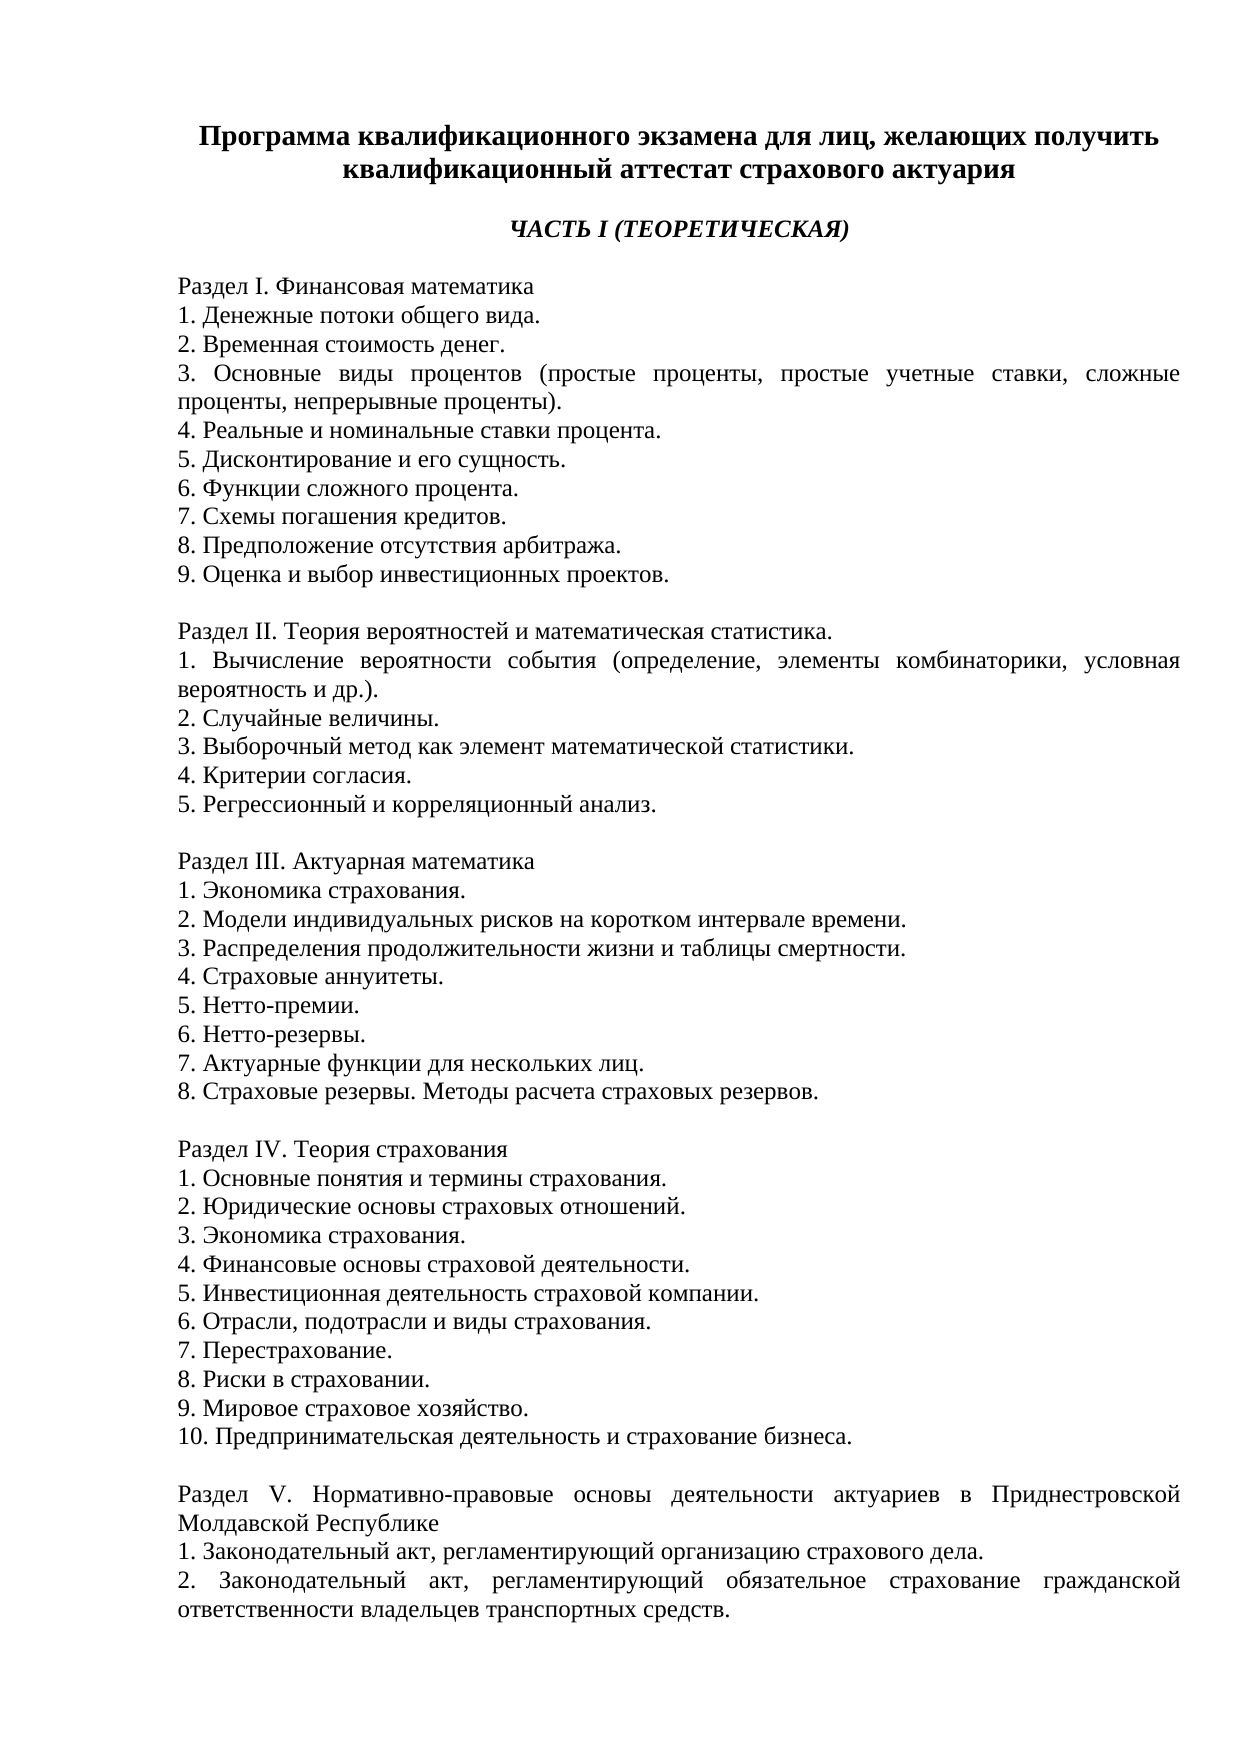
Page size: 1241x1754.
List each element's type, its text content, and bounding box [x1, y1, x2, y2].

text 1. Основные понятия и термины страхования. [177, 1163, 1181, 1191]
text Раздел II. Теория вероятностей и математическая статистика. [177, 616, 1181, 645]
text 4. Финансовые основы страховой деятельности. [177, 1249, 1181, 1278]
text 1. Вычисление вероятности события (определение, элементы комбинаторики, условная вероятность и др.). [177, 645, 1181, 703]
text 4. Реальные и номинальные ставки процента. [177, 415, 1181, 444]
text Раздел IV. Теория страхования [177, 1134, 1181, 1163]
text 7. Перестрахование. [177, 1335, 1181, 1364]
text 3. Основные виды процентов (простые проценты, простые учетные ставки, сложные проценты, непрерывные проценты). [177, 358, 1181, 415]
text 6. Нетто-резервы. [177, 1019, 1181, 1048]
text 3. Распределения продолжительности жизни и таблицы смертности. [177, 933, 1181, 961]
text Раздел III. Актуарная математика [177, 846, 1181, 875]
text 5. Дисконтирование и его сущность. [177, 444, 1181, 473]
text Раздел V. Нормативно-правовые основы деятельности актуариев в Приднестровской Молдавской Республике [177, 1479, 1181, 1536]
text 9. Мировое страховое хозяйство. [177, 1393, 1181, 1421]
text Программа квалификационного экзамена для лиц, желающих получить квалификационный аттестат страхового актуария [177, 118, 1181, 185]
text 2. Законодательный акт, регламентирующий обязательное страхование гражданской ответственности владельцев транспортных средств. [177, 1565, 1181, 1623]
text 9. Оценка и выбор инвестиционных проектов. [177, 559, 1181, 588]
text 10. Предпринимательская деятельность и страхование бизнеса. [177, 1421, 1181, 1450]
text 6. Отрасли, подотрасли и виды страхования. [177, 1306, 1181, 1335]
text 8. Страховые резервы. Методы расчета страховых резервов. [177, 1076, 1181, 1105]
text 5. Инвестиционная деятельность страховой компании. [177, 1278, 1181, 1306]
text 4. Критерии согласия. [177, 760, 1181, 789]
text 1. Денежные потоки общего вида. [177, 300, 1181, 329]
text 3. Выборочный метод как элемент математической статистики. [177, 731, 1181, 760]
text 7. Актуарные функции для нескольких лиц. [177, 1048, 1181, 1076]
text 7. Схемы погашения кредитов. [177, 501, 1181, 530]
text 4. Страховые аннуитеты. [177, 961, 1181, 990]
text 2. Временная стоимость денег. [177, 329, 1181, 358]
text 8. Предположение отсутствия арбитража. [177, 530, 1181, 559]
text 8. Риски в страховании. [177, 1364, 1181, 1393]
text 1. Законодательный акт, регламентирующий организацию страхового дела. [177, 1536, 1181, 1565]
text 2. Юридические основы страховых отношений. [177, 1191, 1181, 1220]
text 1. Экономика страхования. [177, 875, 1181, 904]
text 2. Случайные величины. [177, 703, 1181, 731]
text 5. Нетто-премии. [177, 990, 1181, 1019]
text 6. Функции сложного процента. [177, 473, 1181, 501]
text 3. Экономика страхования. [177, 1220, 1181, 1249]
text 5. Регрессионный и корреляционный анализ. [177, 789, 1181, 818]
text Раздел I. Финансовая математика [177, 271, 1181, 300]
text 2. Модели индивидуальных рисков на коротком интервале времени. [177, 904, 1181, 933]
text ЧАСТЬ I (ТЕОРЕТИЧЕСКАЯ) [177, 214, 1181, 243]
